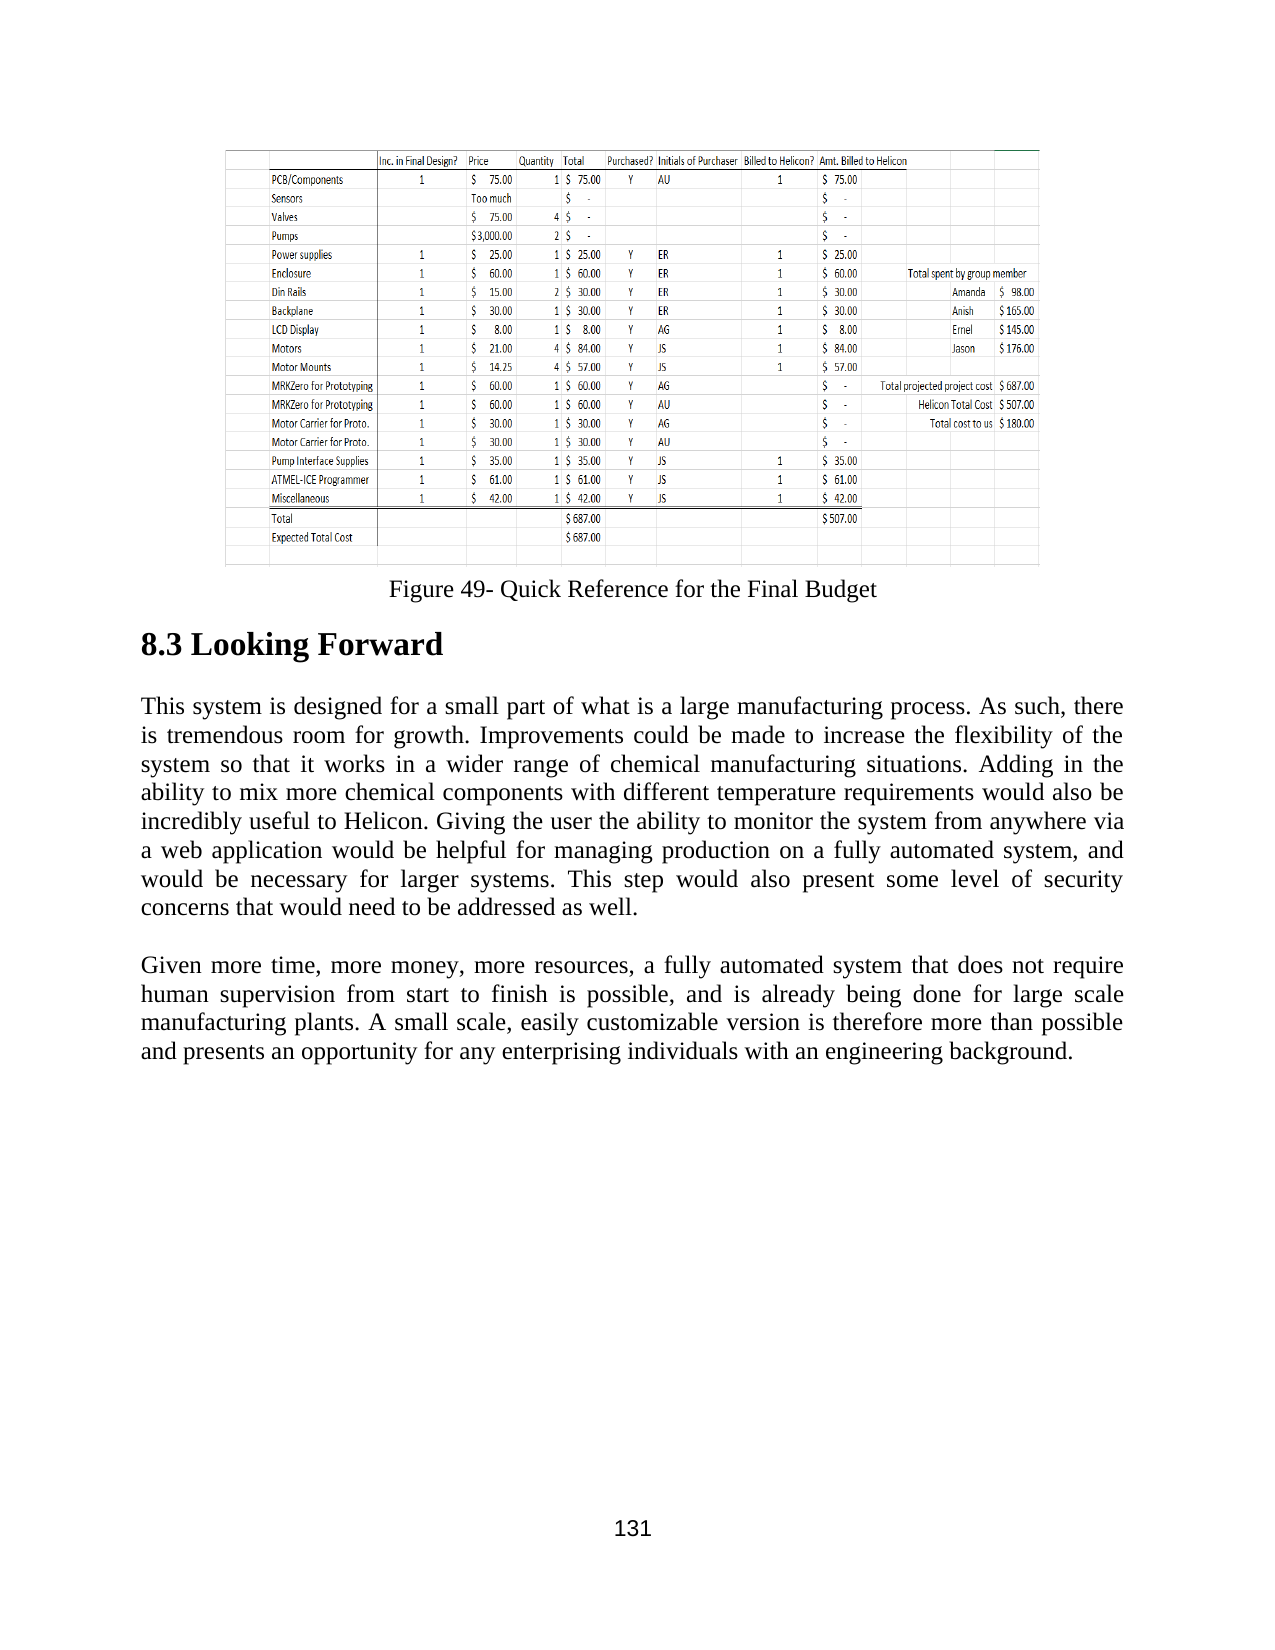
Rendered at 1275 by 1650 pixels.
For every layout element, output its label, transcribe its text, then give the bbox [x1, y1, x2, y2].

title Figure 49- Quick Reference for the Final Budget [141, 574, 1125, 603]
text Given more time, more money, more resources, a fully automated system that does not require human supervision from start to finish is possible, and is already being done for large scale manufacturing plants. A small scale, easily customizable version is therefore more than possible and presents an opportunity for any enterprising individuals with an engineering background. [141, 950, 1125, 1065]
picture [225, 150, 1040, 567]
text This system is designed for a small part of what is a large manufacturing process. As such, there is tremendous room for growth. Improvements could be made to increase the flexibility of the system so that it works in a wider range of chemical manufacturing situations. Adding in the ability to mix more chemical components with different temperature requirements would also be incredibly useful to Helicon. Giving the user the ability to monitor the system from anywhere via a web application would be helpful for managing production on a fully automated system, and would be necessary for larger systems. This step would also present some level of security concerns that would need to be addressed as well. [141, 691, 1125, 921]
subtitle 8.3 Looking Forward [141, 624, 1125, 662]
